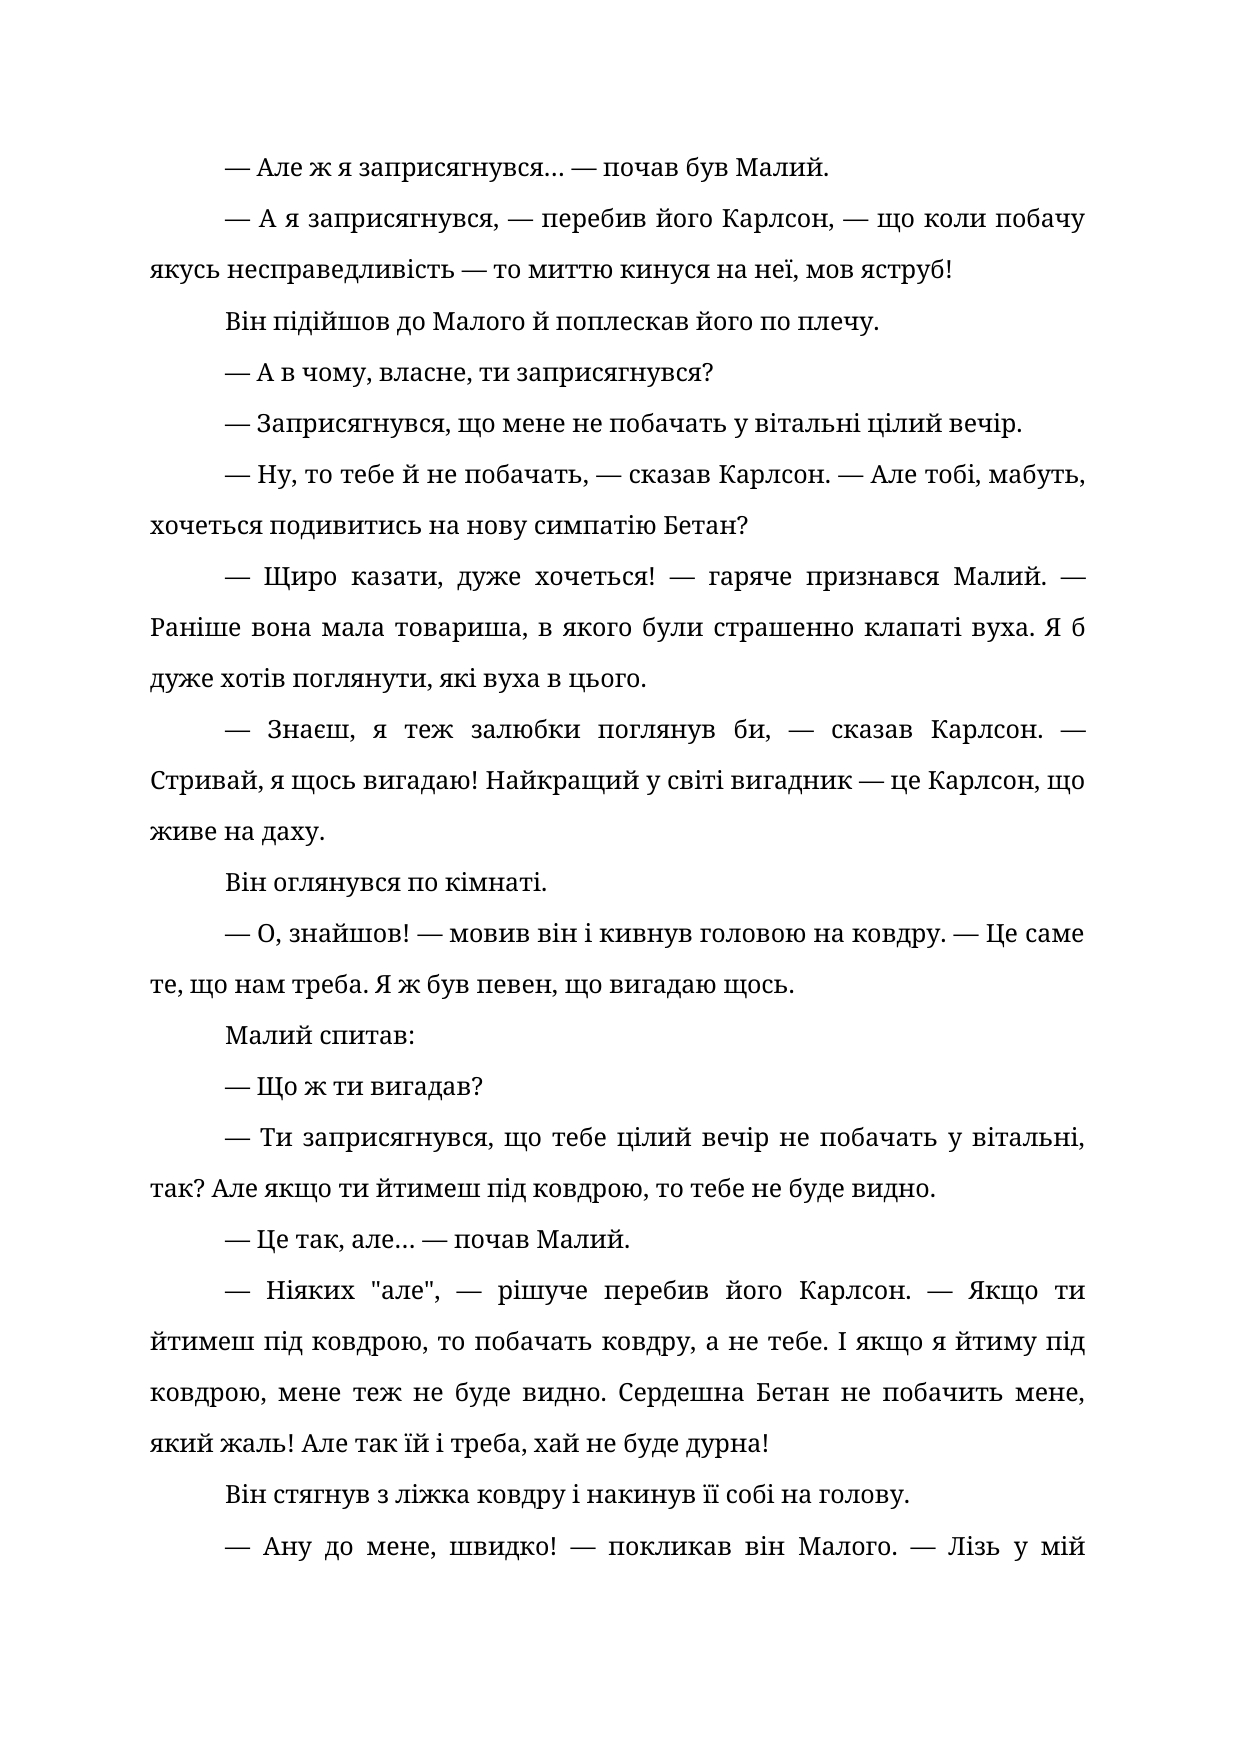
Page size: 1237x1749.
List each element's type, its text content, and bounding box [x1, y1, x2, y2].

text — Ну, то тебе й не побачать, — сказав Карлсон. — Але тобі, мабуть, хочеться подивитись на нову симпатію Бетан? [150, 456, 1086, 541]
text — А я заприсягнувся, — перебив його Карлсон, — що коли побачу якусь несправедливість — то миттю кинуся на неї, мов яструб! [150, 201, 1086, 286]
text — Ніяких "але", — рішуче перебив його Карлсон. — Якщо ти йтимеш під ковдрою, то побачать ковдру, а не тебе. І якщо я йтиму під ковдрою, мене теж не буде видно. Сердешна Бетан не побачить мене, який жаль! Але так їй і треба, хай не буде дурна! [150, 1273, 1086, 1460]
text Він стягнув з ліжка ковдру і накинув її собі на голову. [150, 1477, 1086, 1511]
text — Що ж ти вигадав? [150, 1069, 1086, 1103]
text — Ти заприсягнувся, що тебе цілий вечір не побачать у вітальні, так? Але якщо ти йтимеш під ковдрою, то тебе не буде видно. [150, 1120, 1086, 1205]
text Малий спитав: [150, 1018, 1086, 1052]
text Він підійшов до Малого й поплескав його по плечу. [150, 303, 1086, 337]
text — О, знайшов! — мовив він і кивнув головою на ковдру. — Це саме те, що нам треба. Я ж був певен, що вигадаю щось. [150, 916, 1086, 1001]
text — Але ж я заприсягнувся… — почав був Малий. [150, 150, 1086, 184]
text — Заприсягнувся, що мене не побачать у вітальні цілий вечір. [150, 405, 1086, 439]
text — Щиро казати, дуже хочеться! — гаряче признався Малий. — Раніше вона мала товариша, в якого були страшенно клапаті вуха. Я б дуже хотів поглянути, які вуха в цього. [150, 558, 1086, 694]
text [150, 1528, 1086, 1562]
text — Знаєш, я теж залюбки поглянув би, — сказав Карлсон. — Стривай, я щось вигадаю! Найкращий у світі вигадник — це Карлсон, що живе на даху. [150, 711, 1086, 848]
text — А в чому, власне, ти заприсягнувся? [150, 354, 1086, 388]
text Він оглянувся по кімнаті. [150, 864, 1086, 899]
text — Це так, але… — почав Малий. [150, 1222, 1086, 1256]
